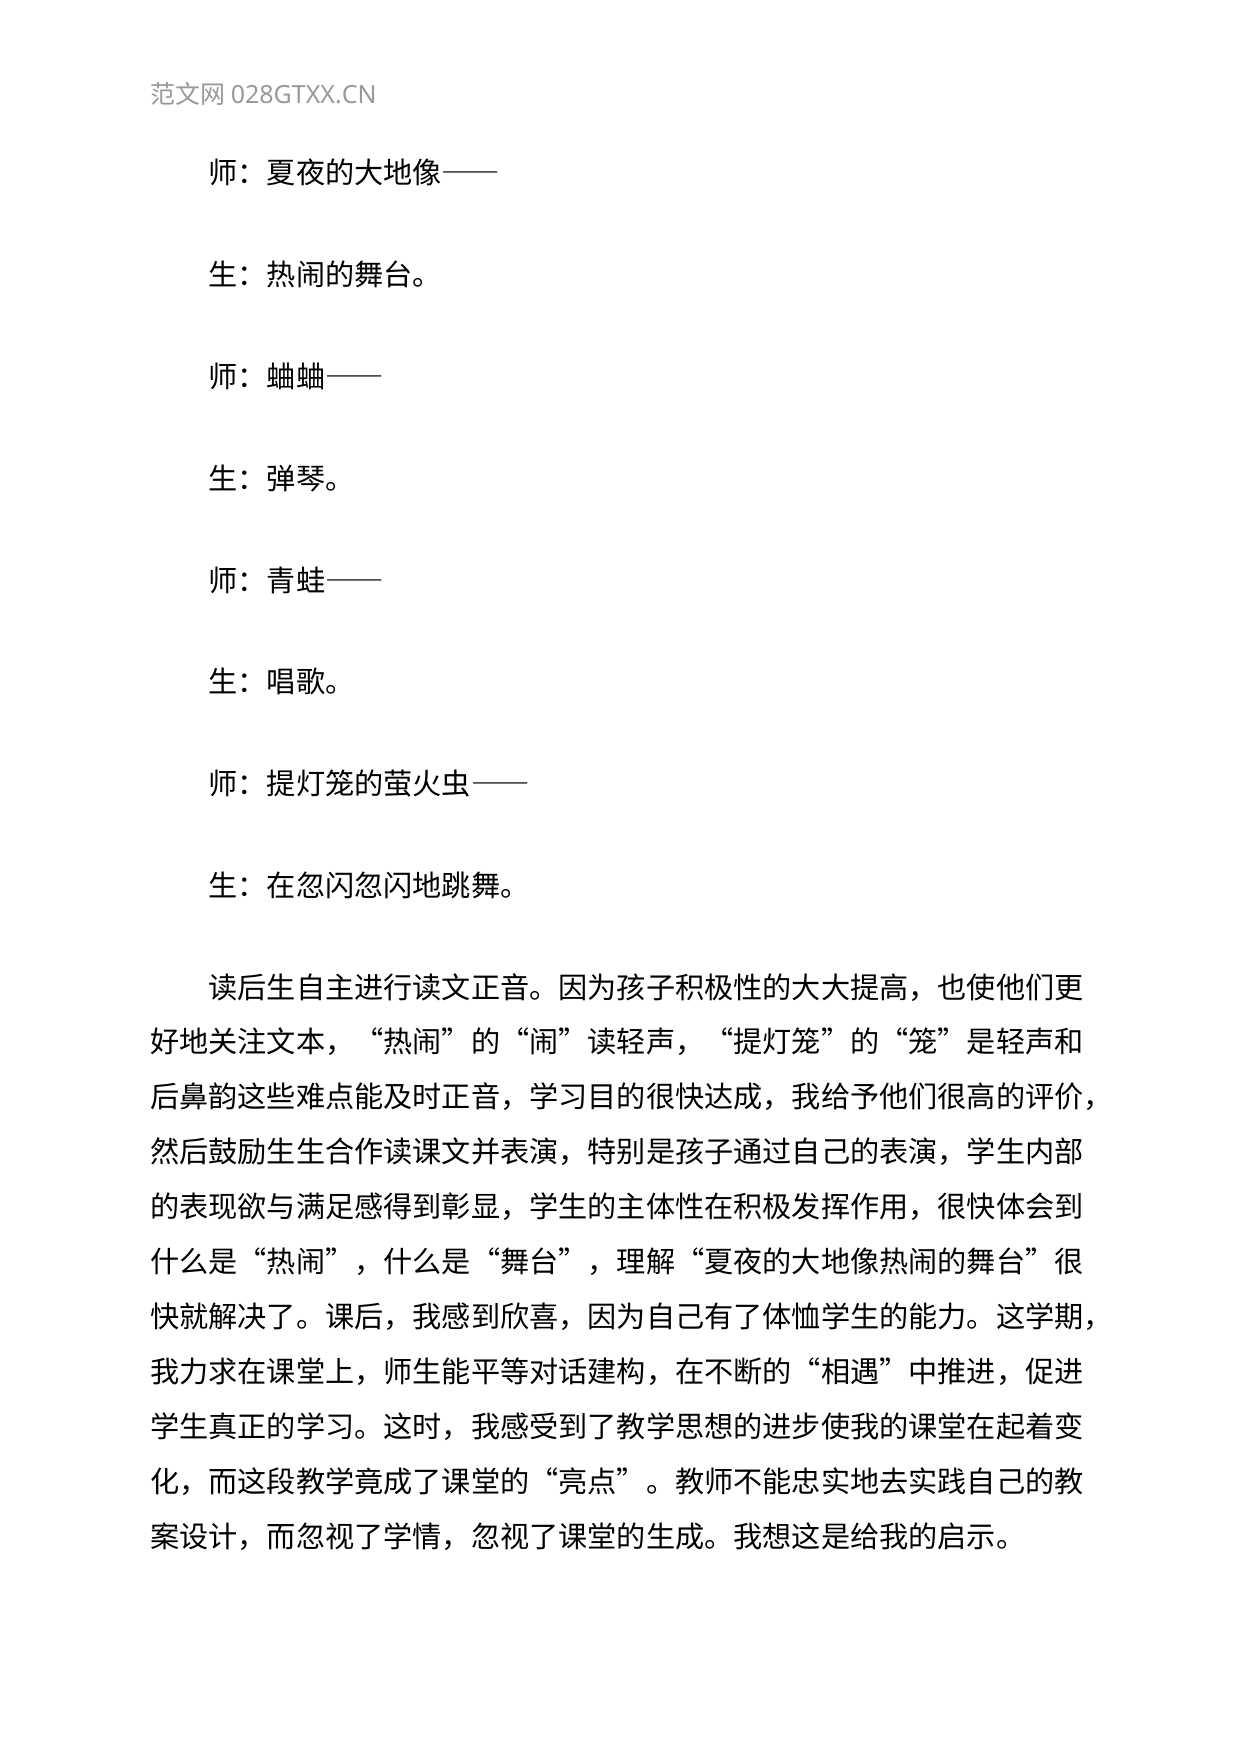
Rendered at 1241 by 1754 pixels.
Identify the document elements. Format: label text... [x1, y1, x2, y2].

text 师：青蛙—— [150, 557, 1090, 599]
text 生：在忽闪忽闪地跳舞。 [150, 862, 1090, 905]
text 生：弹琴。 [150, 455, 1090, 498]
text 读后生自主进行读文正音。因为孩子积极性的大大提高，也使他们更好地关注文本，“热闹”的“闹”读轻声，“提灯笼”的“笼”是轻声和后鼻韵这些难点能及时正音，学习目的很快达成，我给予他们很高的评价，然后鼓励生生合作读课文并表演，特别是孩子通过自己的表演，学生内部的表现欲与满足感得到彰显，学生的主体性在积极发挥作用，很快体会到什么是“热闹”，什么是“舞台”，理解“夏夜的大地像热闹的舞台”很快就解决了。课后，我感到欣喜，因为自己有了体恤学生的能力。这学期，我力求在课堂上，师生能平等对话建构，在不断的“相遇”中推进，促进学生真正的学习。这时，我感受到了教学思想的进步使我的课堂在起着变化，而这段教学竟成了课堂的“亮点”。教师不能忠实地去实践自己的教案设计，而忽视了学情，忽视了课堂的生成。我想这是给我的启示。 [150, 964, 1090, 1555]
text 师：蛐蛐—— [150, 353, 1090, 396]
text 生：唱歌。 [150, 659, 1090, 701]
text 生：热闹的舞台。 [150, 252, 1090, 294]
text 师：提灯笼的萤火虫—— [150, 761, 1090, 803]
text 师：夏夜的大地像—— [150, 150, 1090, 192]
